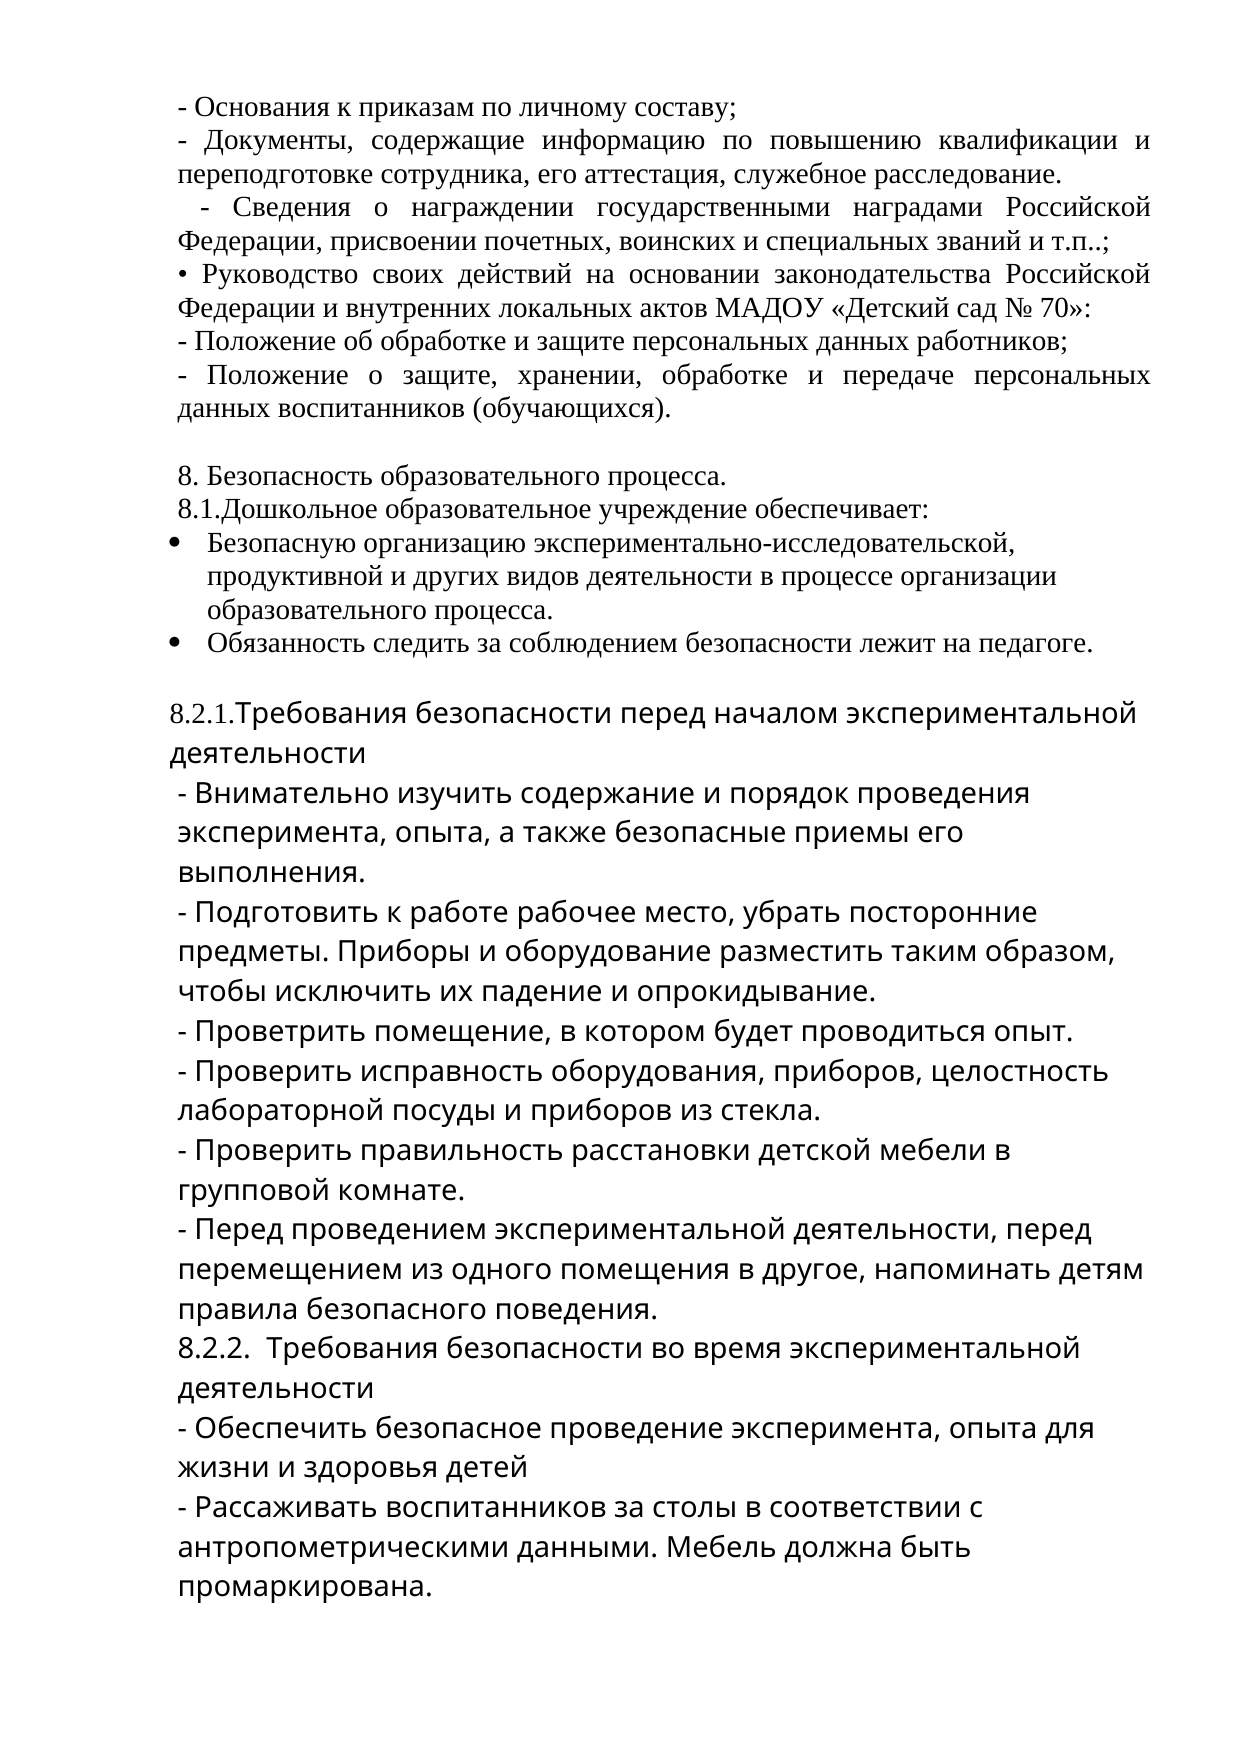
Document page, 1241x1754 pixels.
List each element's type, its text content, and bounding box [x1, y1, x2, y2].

text 8.2.1.Требования безопасности перед началом экспериментальной деятельности [169, 693, 1152, 772]
text • Руководство своих действий на основании законодательства Российской Федерации и внутренних локальных актов МАДОУ «Детский сад № 70»: [177, 256, 1152, 323]
text 8.2.2. Требования безопасности во время экспериментальной деятельности [177, 1328, 1152, 1407]
text - Внимательно изучить содержание и порядок проведения эксперимента, опыта, а также безопасные приемы его выполнения. [177, 772, 1152, 891]
text 8. Безопасность образовательного процесса. [177, 458, 1152, 491]
text - Основания к приказам по личному составу; [177, 89, 1152, 122]
text - Документы, содержащие информацию по повышению квалификации и переподготовке сотрудника, его аттестация, служебное расследование. [177, 122, 1152, 189]
text - Проветрить помещение, в котором будет проводиться опыт. [177, 1010, 1152, 1050]
text - Сведения о награждении государственными наградами Российской Федерации, присвоении почетных, воинских и специальных званий и т.п..; [177, 189, 1152, 256]
text - Обеспечить безопасное проведение эксперимента, опыта для жизни и здоровья детей [177, 1407, 1152, 1486]
text - Положение об обработке и защите персональных данных работников; [177, 323, 1152, 357]
list Безопасную организацию экспериментально-исследовательской, продуктивной и других видов деятельности в процессе организации образовательного процесса. [169, 525, 1152, 625]
text - Рассаживать воспитанников за столы в соответствии с антропометрическими данными. Мебель должна быть промаркирована. [177, 1486, 1152, 1605]
text - Проверить исправность оборудования, приборов, целостность лабораторной посуды и приборов из стекла. [177, 1050, 1152, 1129]
text 8.1.Дошкольное образовательное учреждение обеспечивает: [177, 491, 1152, 525]
list Обязанность следить за соблюдением безопасности лежит на педагоге. [169, 625, 1152, 659]
text - Положение о защите, хранении, обработке и передаче персональных данных воспитанников (обучающихся). [177, 357, 1152, 424]
text - Перед проведением экспериментальной деятельности, перед перемещением из одного помещения в другое, напоминать детям правила безопасного поведения. [177, 1208, 1152, 1328]
text - Проверить правильность расстановки детской мебели в групповой комнате. [177, 1129, 1152, 1208]
text - Подготовить к работе рабочее место, убрать посторонние предметы. Приборы и оборудование разместить таким образом, чтобы исключить их падение и опрокидывание. [177, 891, 1152, 1010]
